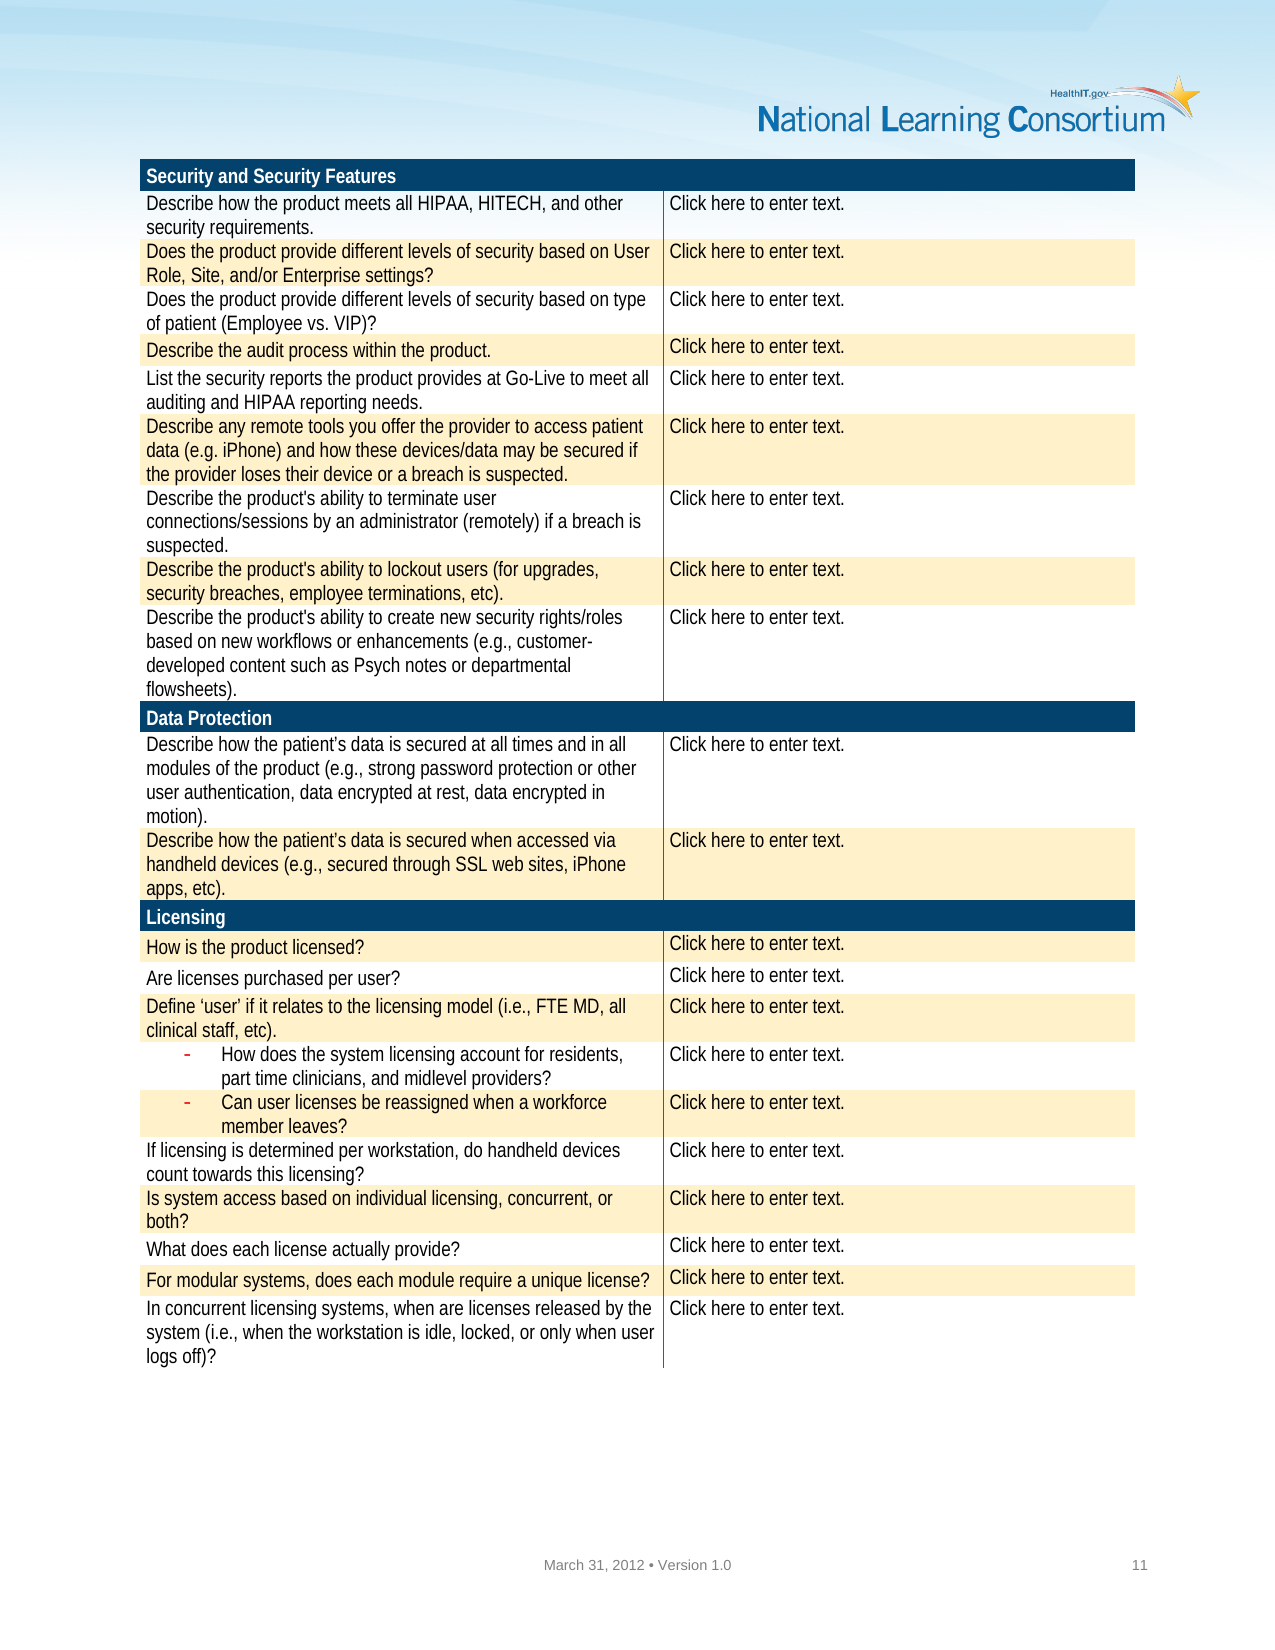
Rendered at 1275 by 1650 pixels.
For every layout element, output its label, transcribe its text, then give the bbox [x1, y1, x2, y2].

table_cell Security and Security Features [140, 159, 1135, 191]
table_cell Describe how the patient’s data is secured when accessed via handheld devices (e.g., secured through SSL web sites, iPhone apps, etc). [140, 828, 663, 900]
table_cell For modular systems, does each module require a unique license? [140, 1265, 663, 1296]
table_cell How is the product licensed? [140, 931, 663, 962]
table_cell Describe the product's ability to create new security rights/roles based on new workflows or enhancements (e.g., customer-developed content such as Psych notes or departmental flowsheets). [140, 605, 663, 701]
table_cell Are licenses purchased per user? [140, 963, 663, 994]
table_cell How does the system licensing account for residents, part time clinicians, and midlevel providers? [140, 1042, 663, 1089]
table_cell Can user licenses be reassigned when a workforce member leaves? [140, 1090, 663, 1137]
table_cell If licensing is determined per workstation, do handheld devices count towards this licensing? [140, 1138, 663, 1185]
table_cell Define ‘user’ if it relates to the licensing model (i.e., FTE MD, all clinical staff, etc). [140, 994, 663, 1042]
table_cell Describe any remote tools you offer the provider to access patient data (e.g. iPhone) and how these devices/data may be secured if the provider loses their device or a breach is suspected. [140, 414, 663, 485]
table_cell What does each license actually provide? [140, 1233, 663, 1264]
table_cell Is system access based on individual licensing, concurrent, or both? [140, 1185, 663, 1233]
table_cell Does the product provide different levels of security based on User Role, Site, and/or Enterprise settings? [140, 239, 663, 286]
table_cell Describe the audit process within the product. [140, 334, 663, 366]
table_cell Does the product provide different levels of security based on type of patient (Employee vs. VIP)? [140, 286, 663, 334]
table_cell Licensing [140, 900, 1135, 931]
table_cell List the security reports the product provides at Go-Live to meet all auditing and HIPAA reporting needs. [140, 366, 663, 413]
picture [0, 0, 1275, 300]
table_cell In concurrent licensing systems, when are licenses released by the system (i.e., when the workstation is idle, locked, or only when user logs off)? [140, 1296, 663, 1368]
table_cell Describe how the patient’s data is secured at all times and in all modules of the product (e.g., strong password protection or other user authentication, data encrypted at rest, data encrypted in motion). [140, 732, 663, 828]
table_cell Describe the product's ability to terminate user connections/sessions by an administrator (remotely) if a breach is suspected. [140, 485, 663, 557]
table_cell Data Protection [140, 701, 1135, 732]
table_cell Describe how the product meets all HIPAA, HITECH, and other security requirements. [140, 191, 663, 238]
table_cell Describe the product's ability to lockout users (for upgrades, security breaches, employee terminations, etc). [140, 557, 663, 605]
